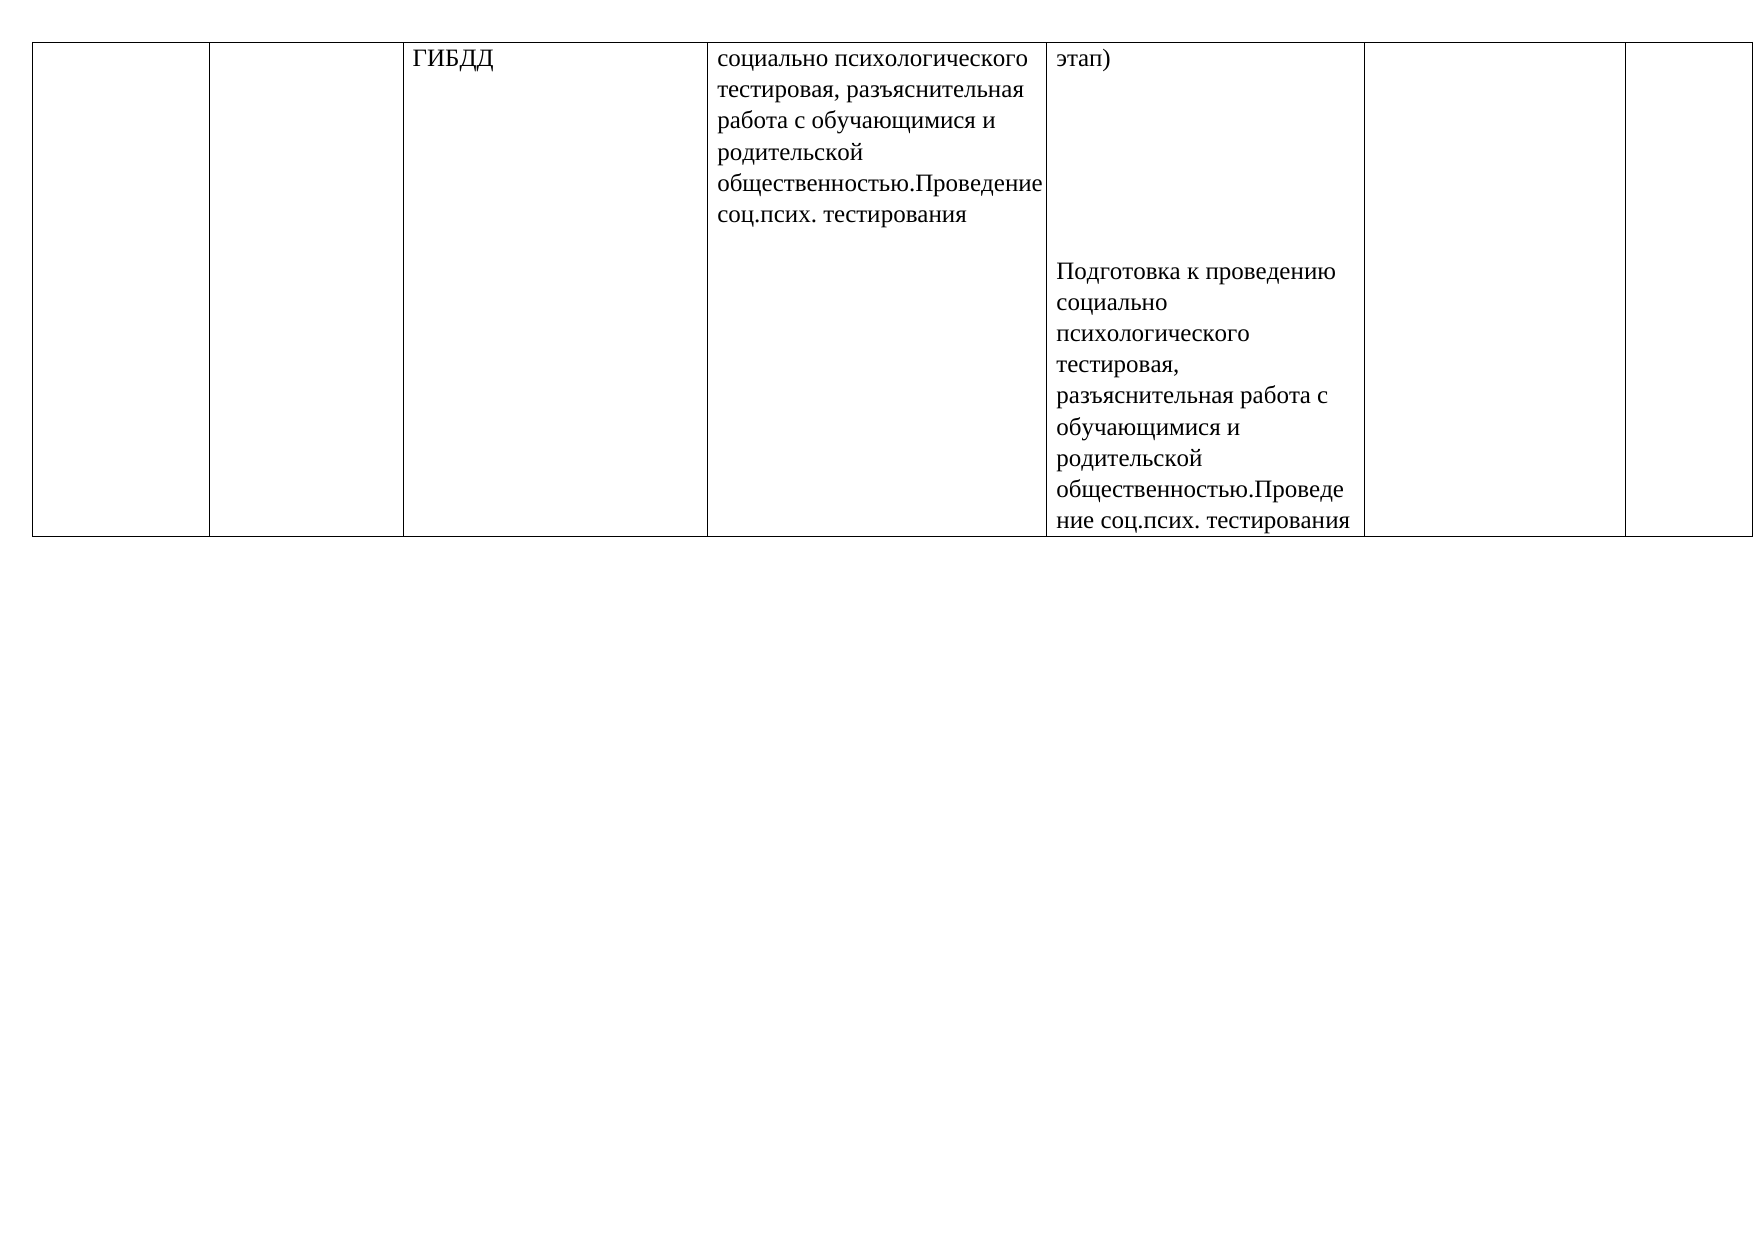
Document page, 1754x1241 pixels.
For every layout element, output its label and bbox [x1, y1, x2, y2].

table_cell [1365, 43, 1625, 536]
table_cell [33, 43, 209, 536]
table_cell [404, 43, 707, 536]
table_cell [1047, 43, 1364, 536]
table_cell [1626, 43, 1752, 536]
table_cell [708, 43, 1046, 536]
table_cell [210, 43, 403, 536]
